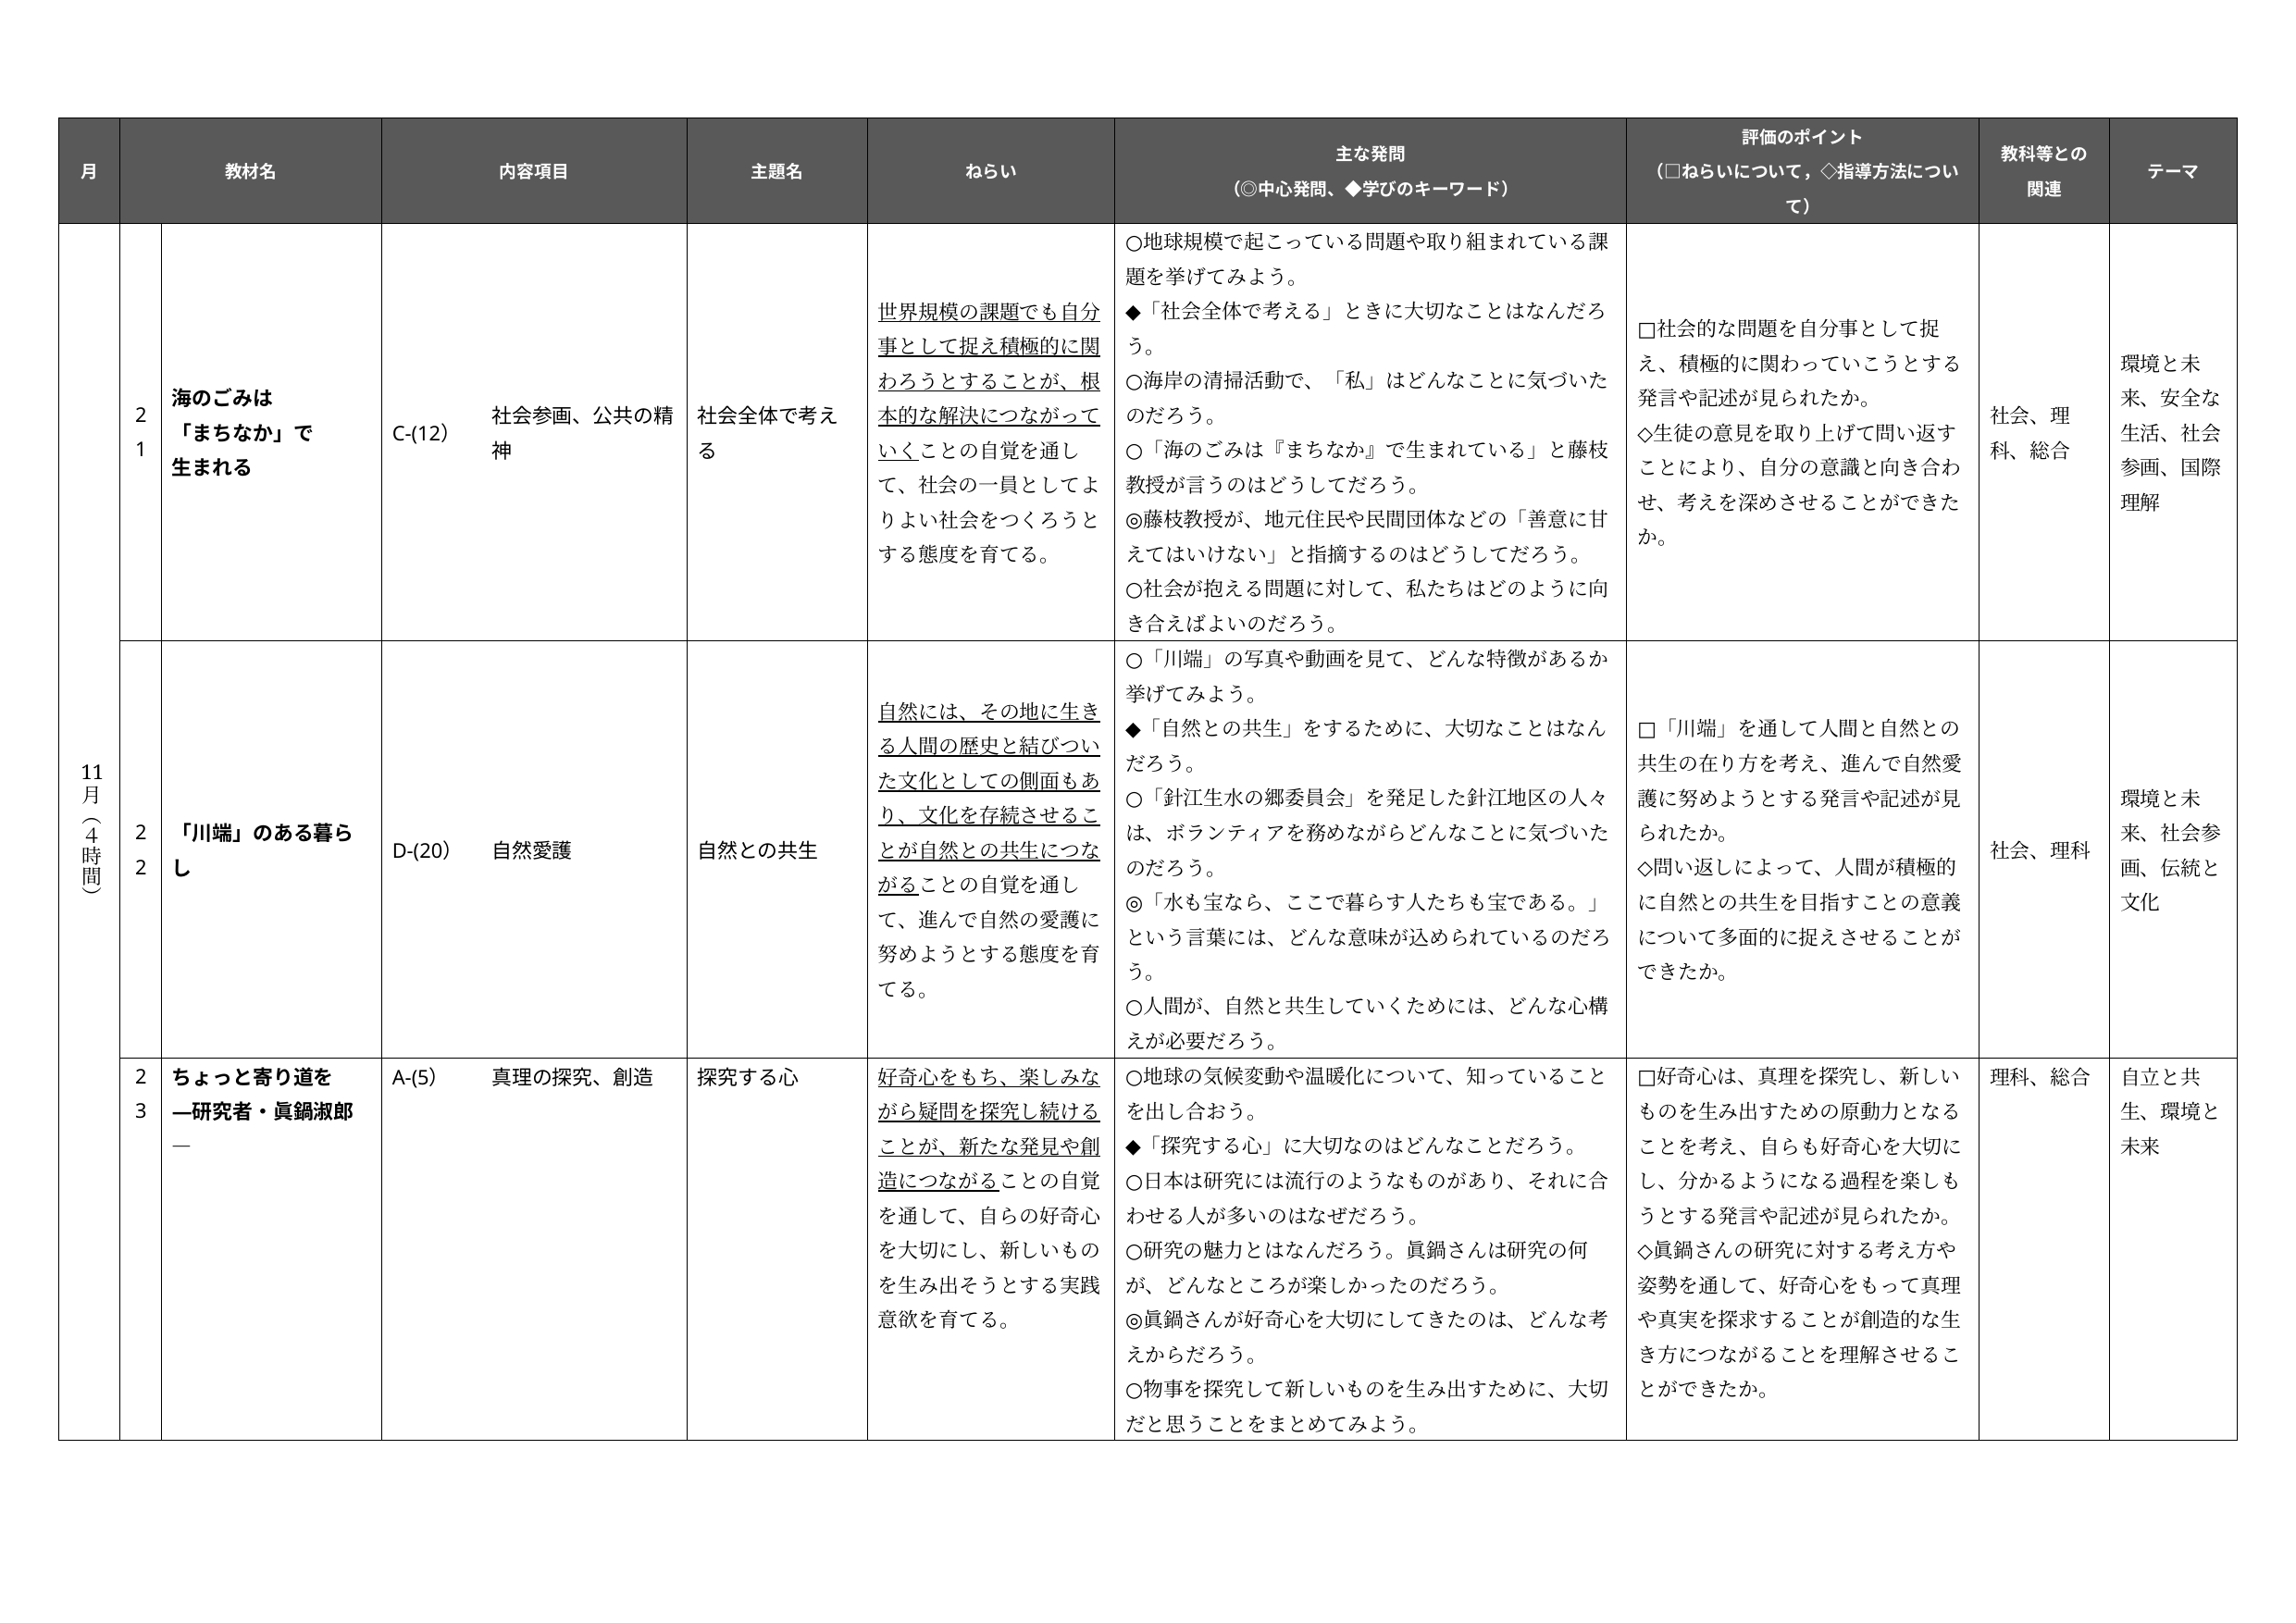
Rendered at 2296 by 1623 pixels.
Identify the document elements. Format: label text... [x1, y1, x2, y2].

table_cell 自然には、その地に生きる人間の歴史と結びついた文化としての側面もあり、文化を存続させることが自然との共生につながることの自覚を通して、進んで自然の愛護に努めようとする態度を育てる。 [868, 641, 1114, 1058]
table_cell D-(20） [382, 641, 481, 1058]
table_cell 「川端」のある暮らし [162, 641, 381, 1058]
table_cell 21 [120, 224, 161, 640]
table_cell 社会、理科 [1980, 641, 2109, 1058]
table_cell 世界規模の課題でも自分事として捉え積極的に関わろうとすることが、根本的な解決につながっていくことの自覚を通して、社会の一員としてよりよい社会をつくろうとする態度を育てる。 [868, 224, 1114, 640]
table_cell ○地球の気候変動や温暖化について、知っていることを出し合おう。 ◆「探究する心」に大切なのはどんなことだろう。 ○日本は研究には流行のようなものがあり、それに合わせる人が多いのはなぜだろう。 ○研究の魅力とはなんだろう。眞鍋さんは研究の何が、どんなところが楽しかったのだろう。 ◎眞鍋さんが好奇心を大切にしてきたのは、どんな考えからだろう。 ○物事を探究して新しいものを生み出すために、大切だと思うことをまとめてみよう。 [1115, 1059, 1626, 1440]
table_cell ○地球規模で起こっている問題や取り組まれている課題を挙げてみよう。 ◆「社会全体で考える」ときに大切なことはなんだろう。 ○海岸の清掃活動で、「私」はどんなことに気づいたのだろう。 ○「海のごみは『まちなか』で生まれている」と藤枝教授が言うのはどうしてだろう。 ◎藤枝教授が、地元住民や民間団体などの「善意に甘えてはいけない」と指摘するのはどうしてだろう。 ○社会が抱える問題に対して、私たちはどのように向き合えばよいのだろう。 [1115, 224, 1626, 640]
table_cell 理科、総合 [1980, 1059, 2109, 1440]
table_header テーマ [2110, 118, 2237, 223]
table_header 教材名 [120, 118, 381, 223]
table_cell 社会全体で考える [688, 224, 867, 640]
table_header 主な発問 （◎中心発問、◆学びのキーワード） [1115, 118, 1626, 223]
table_cell C-(12） [382, 224, 481, 640]
table_cell 自立と共生、環境と未来 [2110, 1059, 2237, 1440]
table_cell 22 [120, 641, 161, 1058]
table_cell □好奇心は、真理を探究し、新しいものを生み出すための原動力となることを考え、自らも好奇心を大切にし、分かるようになる過程を楽しもうとする発言や記述が見られたか。 ◇眞鍋さんの研究に対する考え方や姿勢を通して、好奇心をもって真理や真実を探求することが創造的な生き方につながることを理解させることができたか。 [1627, 1059, 1979, 1440]
table_header 主題名 [688, 118, 867, 223]
table_cell 11月（４時間） [59, 224, 119, 1440]
table_cell 23 [120, 1059, 161, 1440]
table_cell 自然との共生 [688, 641, 867, 1058]
table_header 評価のポイント （□ねらいについて，◇指導方法について） [1627, 118, 1979, 223]
table_cell □「川端」を通して人間と自然との共生の在り方を考え、進んで自然愛護に努めようとする発言や記述が見られたか。 ◇問い返しによって、人間が積極的に自然との共生を目指すことの意義について多面的に捉えさせることができたか。 [1627, 641, 1979, 1058]
table_cell 好奇心をもち、楽しみながら疑問を探究し続けることが、新たな発見や創造につながることの自覚を通して、自らの好奇心を大切にし、新しいものを生み出そうとする実践意欲を育てる。 [868, 1059, 1114, 1440]
table_cell 真理の探究、創造 [481, 1059, 687, 1440]
table_cell 海のごみは 「まちなか」で 生まれる [162, 224, 381, 640]
table_cell 自然愛護 [481, 641, 687, 1058]
table_cell ちょっと寄り道を ―研究者・眞鍋淑郎― [162, 1059, 381, 1440]
table_header 教科等との 関連 [1980, 118, 2109, 223]
table_cell 環境と未来、安全な生活、社会参画、国際理解 [2110, 224, 2237, 640]
table_cell 社会参画、公共の精神 [481, 224, 687, 640]
table_cell 探究する心 [688, 1059, 867, 1440]
table_cell □社会的な問題を自分事として捉え、積極的に関わっていこうとする発言や記述が見られたか。 ◇生徒の意見を取り上げて問い返すことにより、自分の意識と向き合わせ、考えを深めさせることができたか。 [1627, 224, 1979, 640]
table_cell 環境と未来、社会参画、伝統と文化 [2110, 641, 2237, 1058]
table_header 月 [59, 118, 119, 223]
table_cell 社会、理科、総合 [1980, 224, 2109, 640]
table_cell ○「川端」の写真や動画を見て、どんな特徴があるか挙げてみよう。 ◆「自然との共生」をするために、大切なことはなんだろう。 ○「針江生水の郷委員会」を発足した針江地区の人々は、ボランティアを務めながらどんなことに気づいたのだろう。 ◎「水も宝なら、ここで暮らす人たちも宝である。」という言葉には、どんな意味が込められているのだろう。 ○人間が、自然と共生していくためには、どんな心構えが必要だろう。 [1115, 641, 1626, 1058]
table_header 内容項目 [382, 118, 687, 223]
table_cell A-(5） [382, 1059, 481, 1440]
table_header ねらい [868, 118, 1114, 223]
